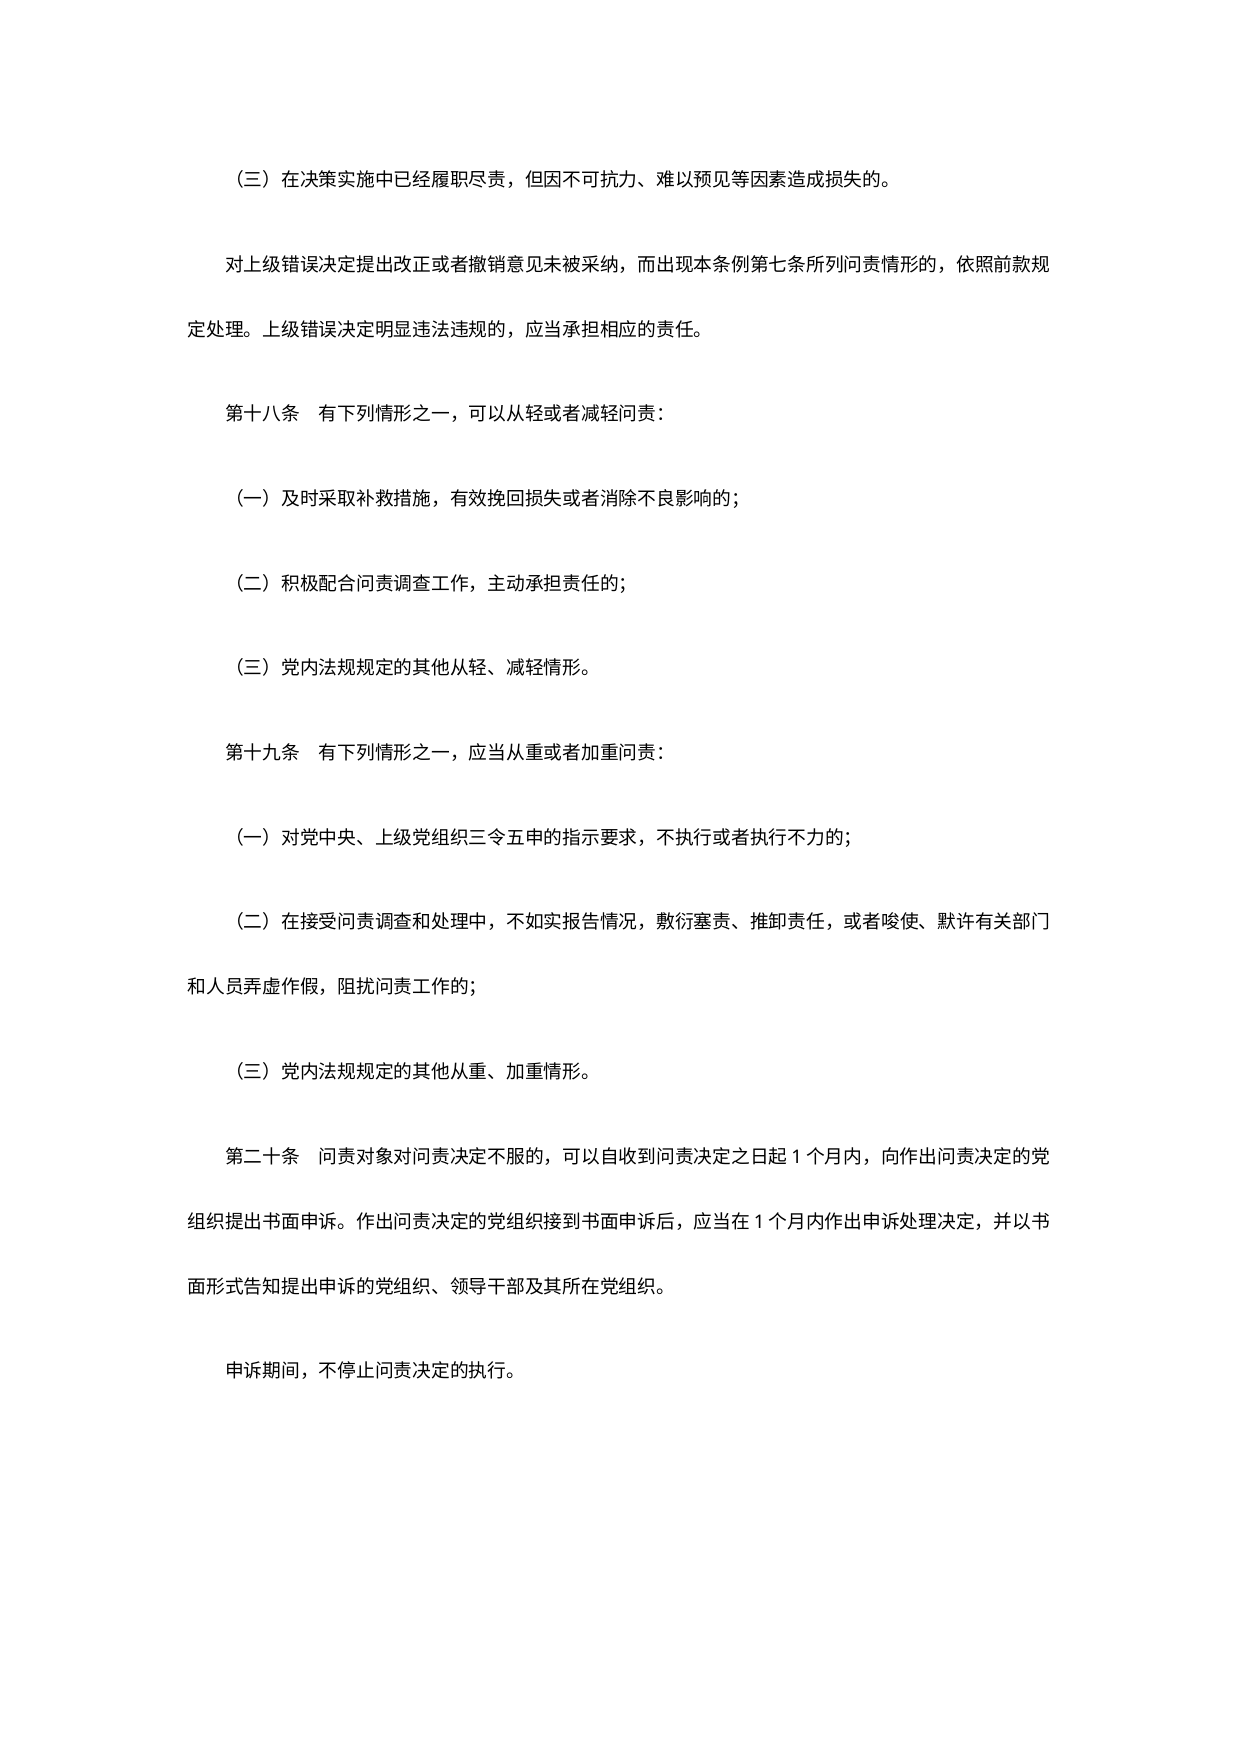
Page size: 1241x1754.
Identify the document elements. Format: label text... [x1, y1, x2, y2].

text 第二十条 问责对象对问责决定不服的，可以自收到问责决定之日起1个月内，向作出问责决定的党组织提出书面申诉。作出问责决定的党组织接到书面申诉后，应当在1个月内作出申诉处理决定，并以书面形式告知提出申诉的党组织、领导干部及其所在党组织。 [187, 1139, 1053, 1301]
text （三）党内法规规定的其他从重、加重情形。 [187, 1054, 1053, 1087]
text 申诉期间，不停止问责决定的执行。 [187, 1353, 1053, 1386]
text 第十九条 有下列情形之一，应当从重或者加重问责： [187, 735, 1053, 768]
text （一）对党中央、上级党组织三令五申的指示要求，不执行或者执行不力的； [187, 820, 1053, 852]
text 第十八条 有下列情形之一，可以从轻或者减轻问责： [187, 396, 1053, 429]
text （一）及时采取补救措施，有效挽回损失或者消除不良影响的； [187, 481, 1053, 513]
text （二）在接受问责调查和处理中，不如实报告情况，敷衍塞责、推卸责任，或者唆使、默许有关部门和人员弄虚作假，阻扰问责工作的； [187, 904, 1053, 1002]
text （二）积极配合问责调查工作，主动承担责任的； [187, 566, 1053, 598]
text （三）在决策实施中已经履职尽责，但因不可抗力、难以预见等因素造成损失的。 [187, 162, 1053, 194]
text 对上级错误决定提出改正或者撤销意见未被采纳，而出现本条例第七条所列问责情形的，依照前款规定处理。上级错误决定明显违法违规的，应当承担相应的责任。 [187, 247, 1053, 344]
text （三）党内法规规定的其他从轻、减轻情形。 [187, 650, 1053, 683]
